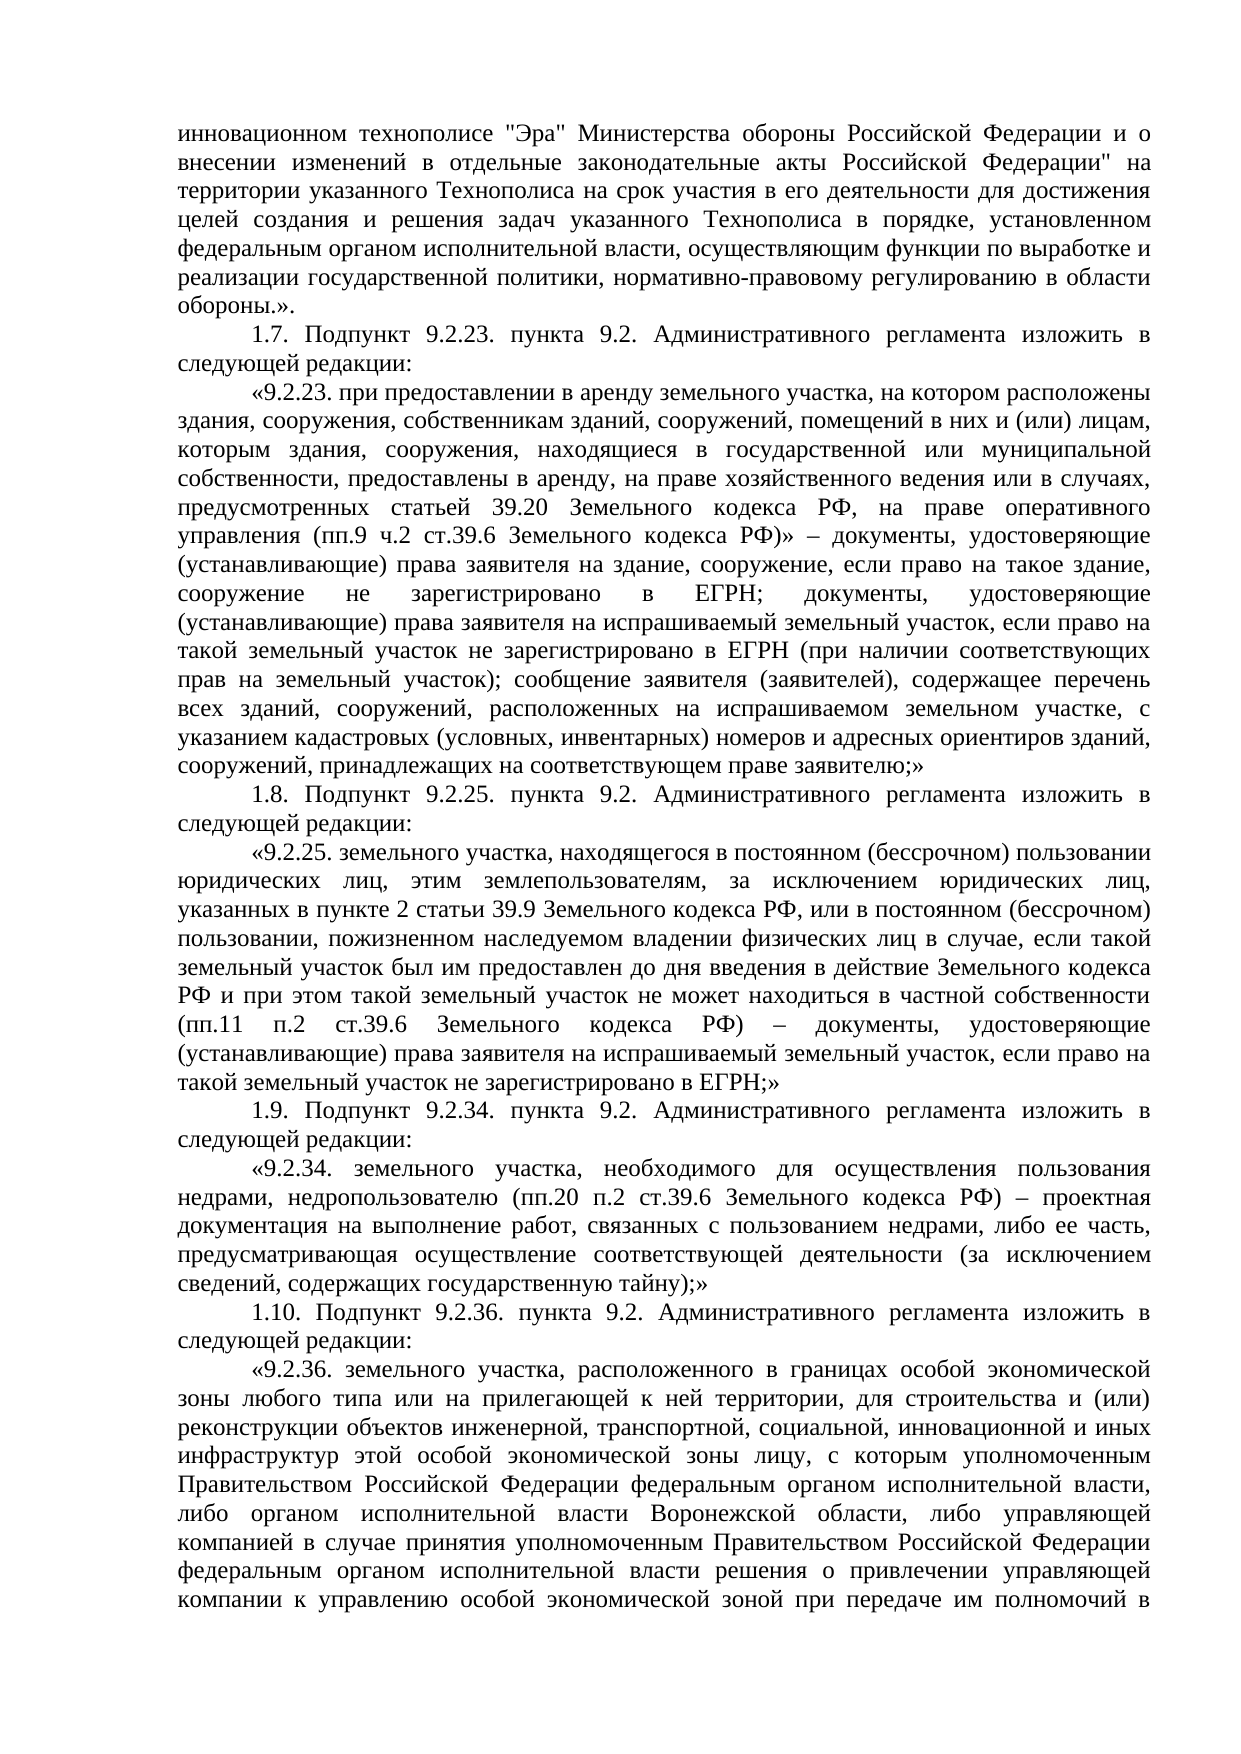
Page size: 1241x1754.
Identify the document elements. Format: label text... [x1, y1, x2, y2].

text 1.10. Подпункт 9.2.36. пункта 9.2. Административного регламента изложить в следующей редакции: [177, 1297, 1152, 1354]
text 1.8. Подпункт 9.2.25. пункта 9.2. Административного регламента изложить в следующей редакции: [177, 779, 1152, 837]
text «9.2.23. при предоставлении в аренду земельного участка, на котором расположены здания, сооружения, собственникам зданий, сооружений, помещений в них и (или) лицам, которым здания, сооружения, находящиеся в государственной или муниципальной собственности, предоставлены в аренду, на праве хозяйственного ведения или в случаях, предусмотренных статьей 39.20 Земельного кодекса РФ, на праве оперативного управления (пп.9 ч.2 ст.39.6 Земельного кодекса РФ)» – документы, удостоверяющие (устанавливающие) права заявителя на здание, сооружение, если право на такое здание, сооружение не зарегистрировано в ЕГРН; документы, удостоверяющие (устанавливающие) права заявителя на испрашиваемый земельный участок, если право на такой земельный участок не зарегистрировано в ЕГРН (при наличии соответствующих прав на земельный участок); сообщение заявителя (заявителей), содержащее перечень всех зданий, сооружений, расположенных на испрашиваемом земельном участке, с указанием кадастровых (условных, инвентарных) номеров и адресных ориентиров зданий, сооружений, принадлежащих на соответствующем праве заявителю;» [177, 377, 1152, 779]
text «9.2.25. земельного участка, находящегося в постоянном (бессрочном) пользовании юридических лиц, этим землепользователям, за исключением юридических лиц, указанных в пункте 2 статьи 39.9 Земельного кодекса РФ, или в постоянном (бессрочном) пользовании, пожизненном наследуемом владении физических лиц в случае, если такой земельный участок был им предоставлен до дня введения в действие Земельного кодекса РФ и при этом такой земельный участок не может находиться в частной собственности (пп.11 п.2 ст.39.6 Земельного кодекса РФ) – документы, удостоверяющие (устанавливающие) права заявителя на испрашиваемый земельный участок, если право на такой земельный участок не зарегистрировано в ЕГРН;» [177, 837, 1152, 1096]
text 1.9. Подпункт 9.2.34. пункта 9.2. Административного регламента изложить в следующей редакции: [177, 1096, 1152, 1153]
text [177, 118, 1152, 319]
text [177, 1354, 1152, 1613]
text «9.2.34. земельного участка, необходимого для осуществления пользования недрами, недропользователю (пп.20 п.2 ст.39.6 Земельного кодекса РФ) – проектная документация на выполнение работ, связанных с пользованием недрами, либо ее часть, предусматривающая осуществление соответствующей деятельности (за исключением сведений, содержащих государственную тайну);» [177, 1153, 1152, 1297]
text 1.7. Подпункт 9.2.23. пункта 9.2. Административного регламента изложить в следующей редакции: [177, 319, 1152, 377]
